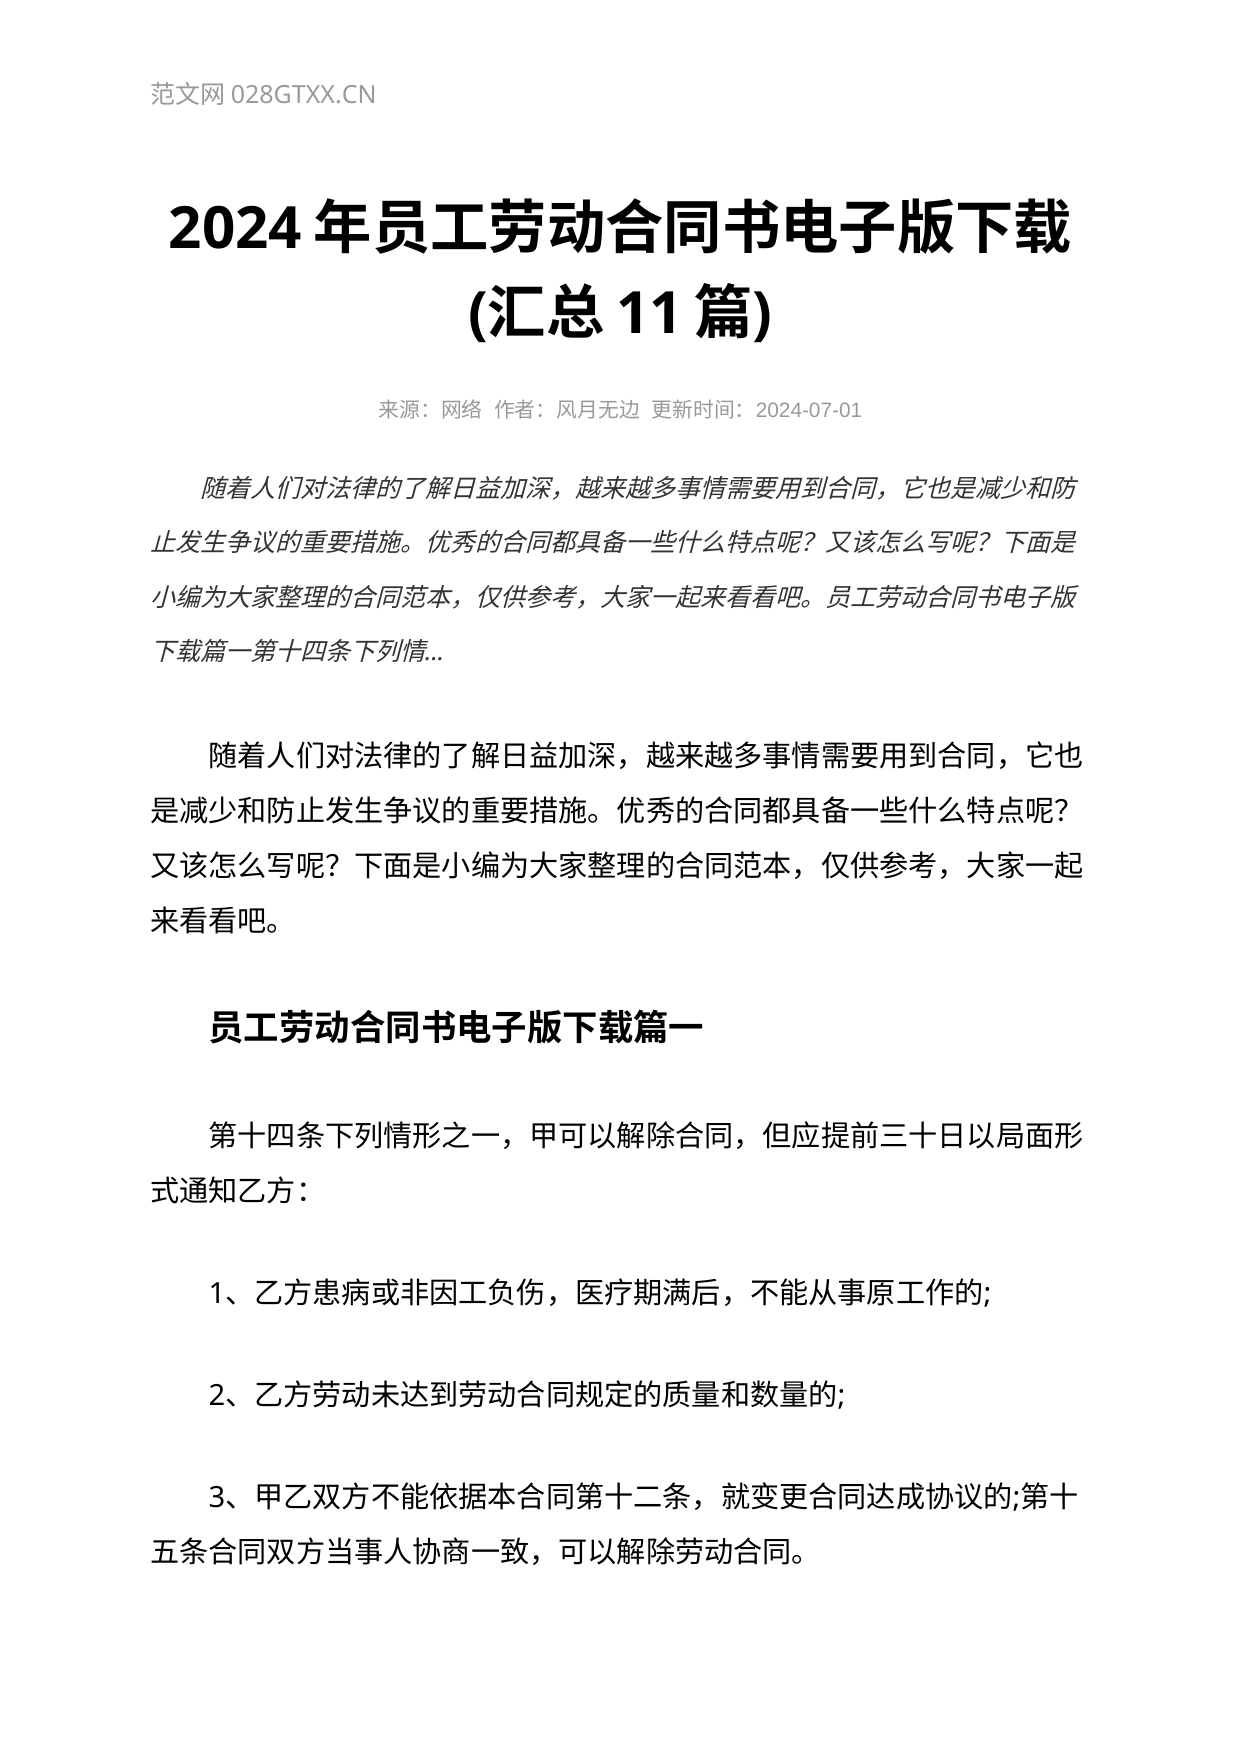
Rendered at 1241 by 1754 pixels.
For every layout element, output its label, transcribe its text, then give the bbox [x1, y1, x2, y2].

text 3、甲乙双方不能依据本合同第十二条，就变更合同达成协议的;第十五条合同双方当事人协商一致，可以解除劳动合同。 [150, 1473, 1090, 1571]
text 1、乙方患病或非因工负伤，医疗期满后，不能从事原工作的; [150, 1269, 1090, 1312]
text 随着人们对法律的了解日益加深，越来越多事情需要用到合同，它也是减少和防止发生争议的重要措施。优秀的合同都具备一些什么特点呢？又该怎么写呢？下面是小编为大家整理的合同范本，仅供参考，大家一起来看看吧。员工劳动合同书电子版下载篇一第十四条下列情... [150, 468, 1090, 668]
subtitle 2024年员工劳动合同书电子版下载(汇总11篇) [150, 181, 1090, 351]
text 员工劳动合同书电子版下载篇一 [150, 999, 1090, 1051]
text 来源：网络 作者：风月无边 更新时间：2024-07-01 [150, 398, 1090, 422]
text 第十四条下列情形之一，甲可以解除合同，但应提前三十日以局面形式通知乙方： [150, 1113, 1090, 1210]
text 随着人们对法律的了解日益加深，越来越多事情需要用到合同，它也是减少和防止发生争议的重要措施。优秀的合同都具备一些什么特点呢？又该怎么写呢？下面是小编为大家整理的合同范本，仅供参考，大家一起来看看吧。 [150, 733, 1090, 940]
text 2、乙方劳动未达到劳动合同规定的质量和数量的; [150, 1371, 1090, 1414]
